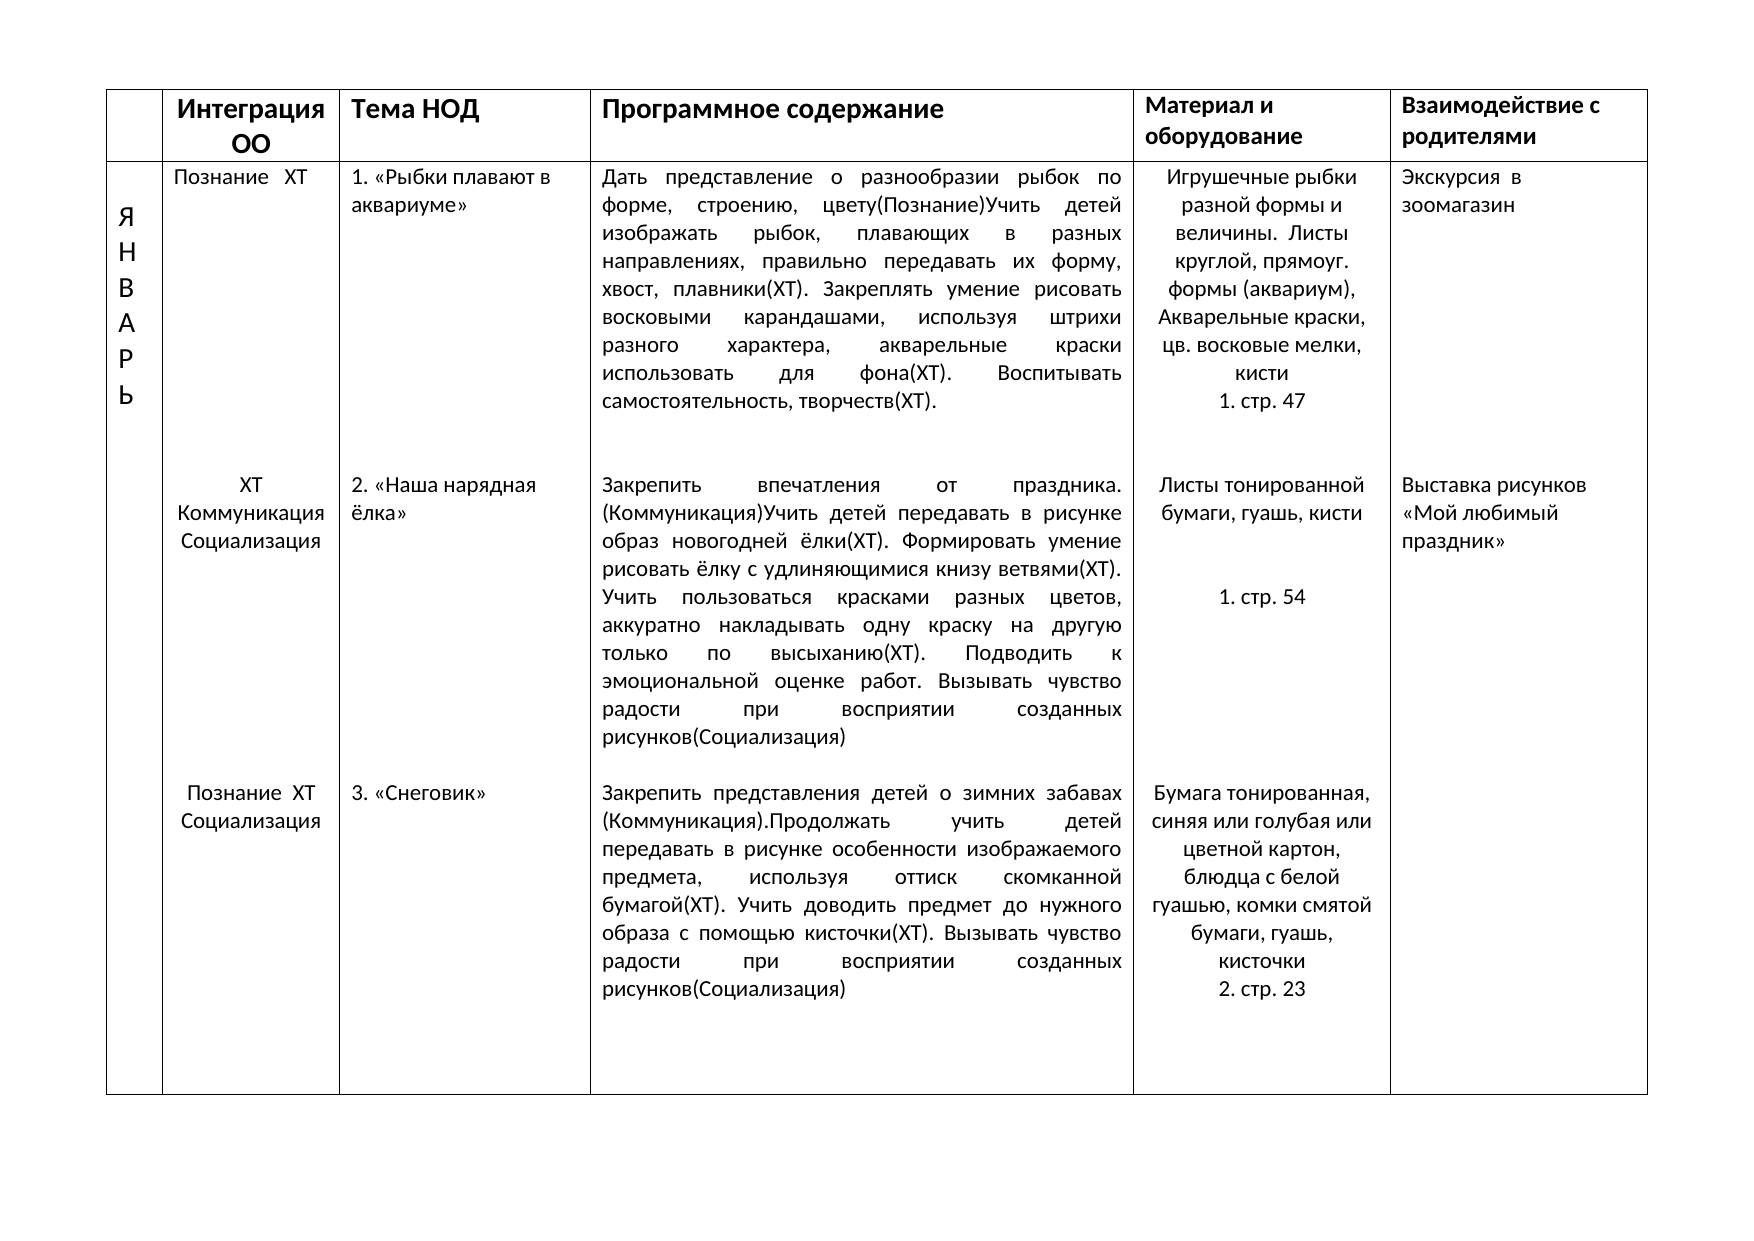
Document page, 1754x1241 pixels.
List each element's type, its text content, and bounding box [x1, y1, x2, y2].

table_header Интеграция ОО [163, 90, 339, 161]
table_cell Экскурсия в зоомагазин Выставка рисунков «Мой любимый праздник» [1391, 162, 1647, 1093]
table_header Тема НОД [340, 90, 590, 161]
table_header Программное содержание [591, 90, 1133, 161]
table_cell Игрушечные рыбки разной формы и величины. Листы круглой, прямоуг. формы (аквариум), Акварельные краски, цв. восковые мелки, кисти 1. стр. 47 Листы тонированной бумаги, гуашь, кисти 1. стр. 54 Бумага тонированная, синяя или голубая или цветной картон, блюдца с белой гуашью, комки смятой бумаги, гуашь, кисточки 2. стр. 23 [1134, 162, 1390, 1093]
table_cell Познание ХТ ХТ Коммуникация Социализация Познание ХТ Социализация [163, 162, 339, 1093]
table_cell Дать представление о разнообразии рыбок по форме, строению, цвету(Познание)Учить детей изображать рыбок, плавающих в разных направлениях, правильно передавать их форму, хвост, плавники(ХТ). Закреплять умение рисовать восковыми карандашами, используя штрихи разного характера, акварельные краски использовать для фона(ХТ). Воспитывать самостоятельность, творчеств(ХТ). Закрепить впечатления от праздника. (Коммуникация)Учить детей передавать в рисунке образ новогодней ёлки(ХТ). Формировать умение рисовать ёлку с удлиняющимися книзу ветвями(ХТ). Учить пользоваться красками разных цветов, аккуратно накладывать одну краску на другую только по высыханию(ХТ). Подводить к эмоциональной оценке работ. Вызывать чувство радости при восприятии созданных рисунков(Социализация) Закрепить представления детей о зимних забавах (Коммуникация).Продолжать учить детей передавать в рисунке особенности изображаемого предмета, используя оттиск скомканной бумагой(ХТ). Учить доводить предмет до нужного образа с помощью кисточки(ХТ). Вызывать чувство радости при восприятии созданных рисунков(Социализация) [591, 162, 1133, 1093]
table_cell Я Н В А Р Ь [107, 162, 162, 1093]
table_header [107, 90, 162, 161]
table_header Взаимодействие с родителями [1391, 90, 1647, 161]
table_cell 1. «Рыбки плавают в аквариуме» 2. «Наша нарядная ёлка» 3. «Снеговик» [340, 162, 590, 1093]
table_header Материал и оборудование [1134, 90, 1390, 161]
